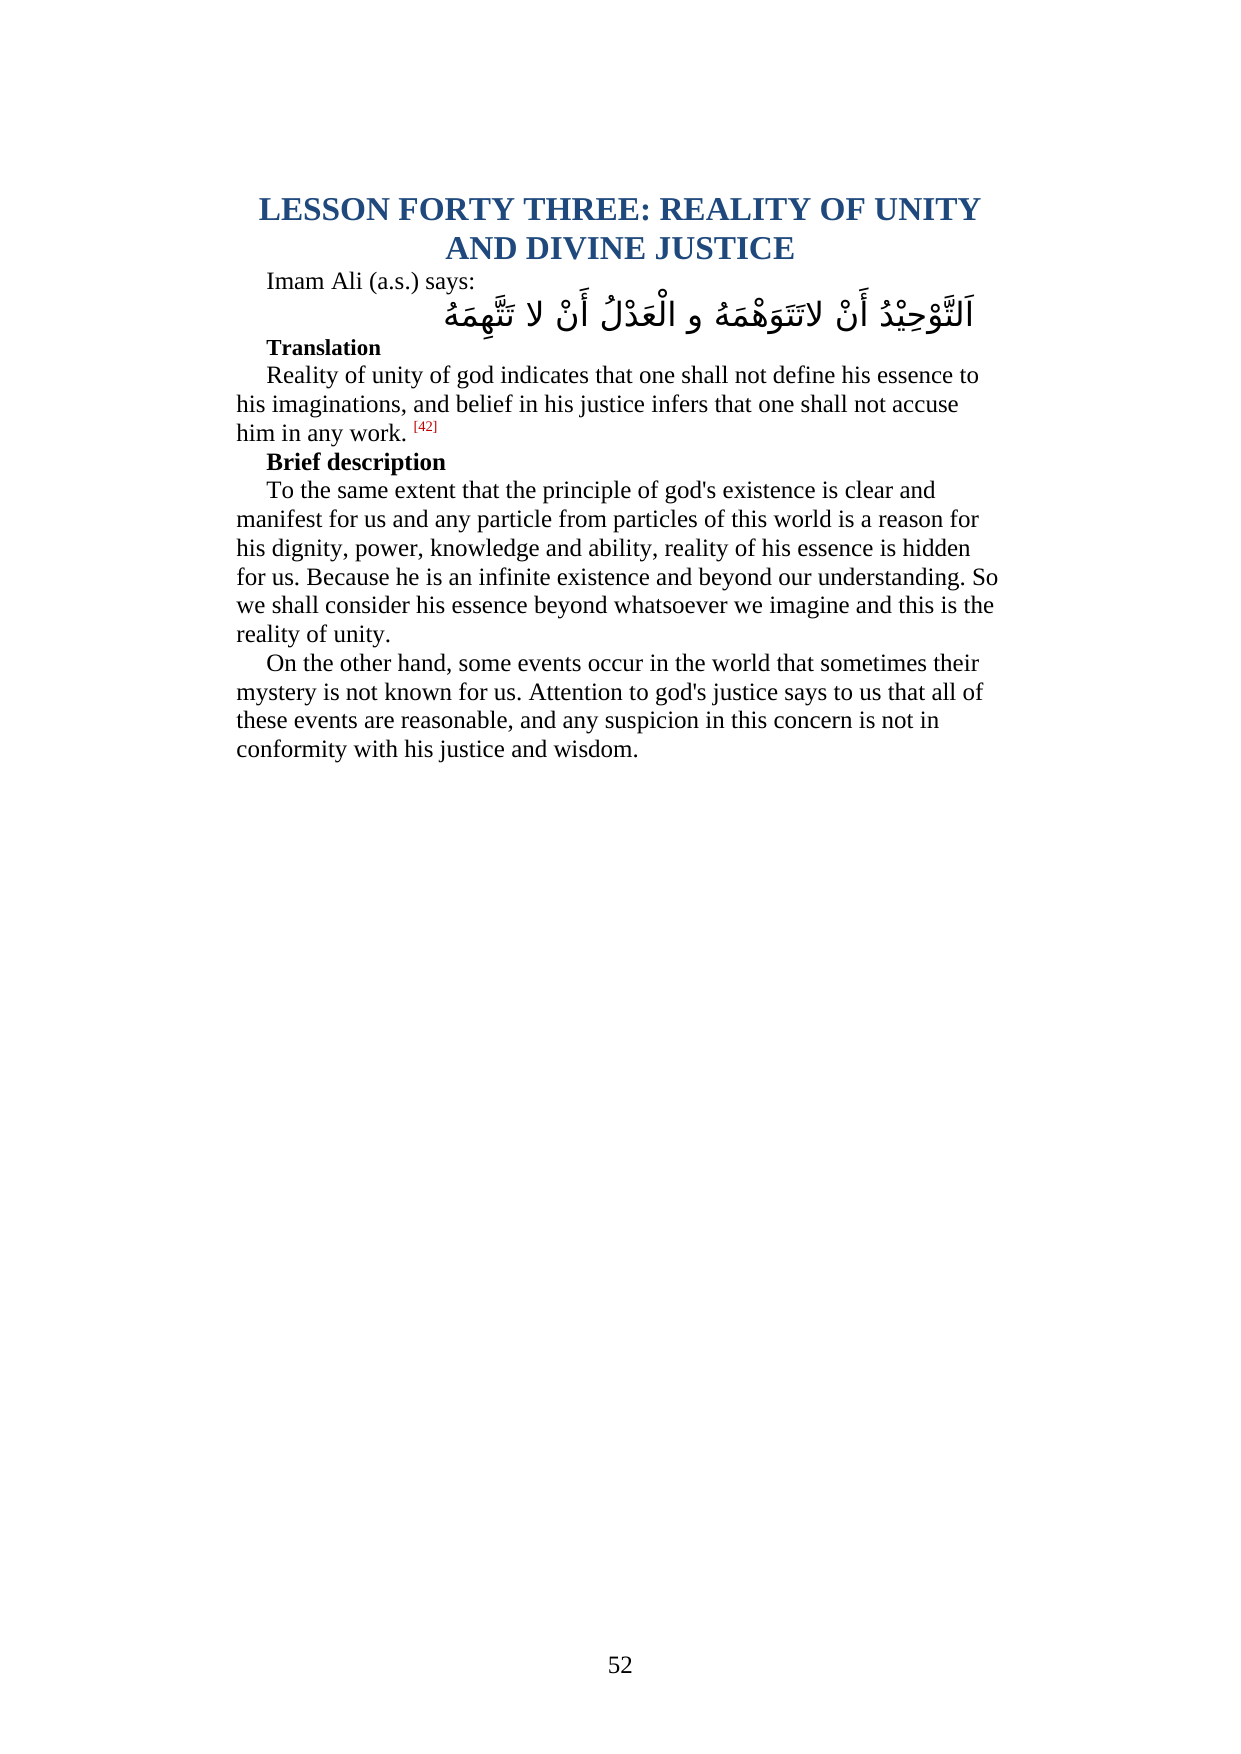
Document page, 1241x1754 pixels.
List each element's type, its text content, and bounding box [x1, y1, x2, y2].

text اَلتَّوْحِيْدُ أَنْ لاتَتَوَهْمَهُ و الْعَدْلُ أَنْ لا تَتَّهِمَهُ [236, 295, 1004, 334]
text Reality of unity of god indicates that one shall not define his essence to his imaginations, and belief in his justice infers that one shall not accuse him in any work. [42] [236, 360, 1004, 447]
text Translation [236, 334, 1004, 360]
text Brief description [236, 447, 1004, 475]
text On the other hand, some events occur in the world that sometimes their mystery is not known for us. Attention to god's justice says to us that all of these events are reasonable, and any suspicion in this concern is not in conformity with his justice and wisdom. [236, 648, 1004, 763]
subtitle LESSON FORTY THREE: REALITY OF UNITY AND DIVINE JUSTICE [236, 190, 1004, 266]
text To the same extent that the principle of god's existence is clear and manifest for us and any particle from particles of this world is a reason for his dignity, power, knowledge and ability, reality of his essence is hidden for us. Because he is an infinite existence and beyond our understanding. So we shall consider his essence beyond whatsoever we imagine and this is the reality of unity. [236, 475, 1004, 648]
text Imam Ali (a.s.) says: [236, 266, 1004, 295]
